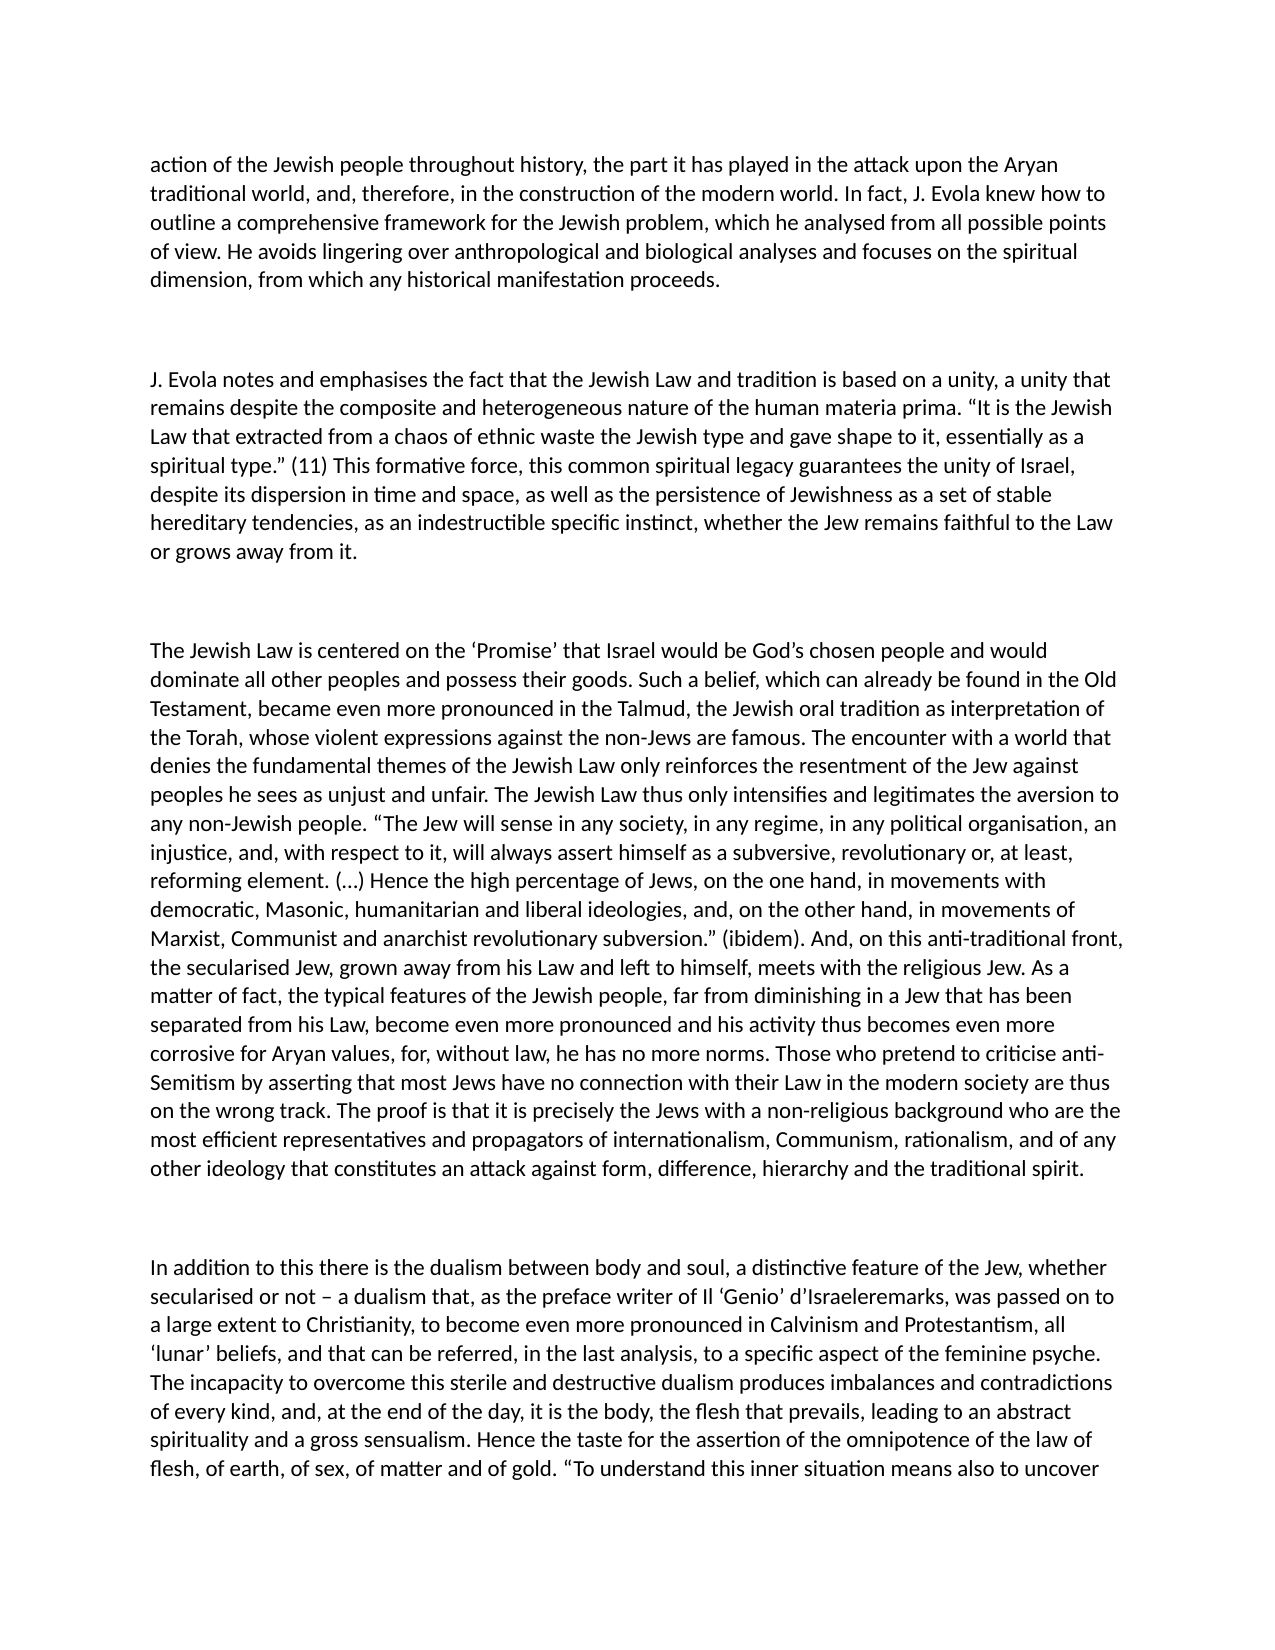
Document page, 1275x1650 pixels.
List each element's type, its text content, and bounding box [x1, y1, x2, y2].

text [150, 150, 1125, 294]
text J. Evola notes and emphasises the fact that the Jewish Law and tradition is based on a unity, a unity that remains despite the composite and heterogeneous nature of the human materia prima. “It is the Jewish Law that extracted from a chaos of ethnic waste the Jewish type and gave shape to it, essentially as a spiritual type.” (11) This formative force, this common spiritual legacy guarantees the unity of Israel, despite its dispersion in time and space, as well as the persistence of Jewishness as a set of stable hereditary tendencies, as an indestructible specific instinct, whether the Jew remains faithful to the Law or grows away from it. [150, 364, 1125, 565]
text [150, 1252, 1125, 1482]
text The Jewish Law is centered on the ‘Promise’ that Israel would be God’s chosen people and would dominate all other peoples and possess their goods. Such a belief, which can already be found in the Old Testament, became even more pronounced in the Talmud, the Jewish oral tradition as interpretation of the Torah, whose violent expressions against the non-Jews are famous. The encounter with a world that denies the fundamental themes of the Jewish Law only reinforces the resentment of the Jew against peoples he sees as unjust and unfair. The Jewish Law thus only intensifies and legitimates the aversion to any non-Jewish people. “The Jew will sense in any society, in any regime, in any political organisation, an injustice, and, with respect to it, will always assert himself as a subversive, revolutionary or, at least, reforming element. (…) Hence the high percentage of Jews, on the one hand, in movements with democratic, Masonic, humanitarian and liberal ideologies, and, on the other hand, in movements of Marxist, Communist and anarchist revolutionary subversion.” (ibidem). And, on this anti-traditional front, the secularised Jew, grown away from his Law and left to himself, meets with the religious Jew. As a matter of fact, the typical features of the Jewish people, far from diminishing in a Jew that has been separated from his Law, become even more pronounced and his activity thus becomes even more corrosive for Aryan values, for, without law, he has no more norms. Those who pretend to criticise anti-Semitism by asserting that most Jews have no connection with their Law in the modern society are thus on the wrong track. The proof is that it is precisely the Jews with a non-religious background who are the most efficient representatives and propagators of internationalism, Communism, rationalism, and of any other ideology that constitutes an attack against form, difference, hierarchy and the traditional spirit. [150, 636, 1125, 1182]
